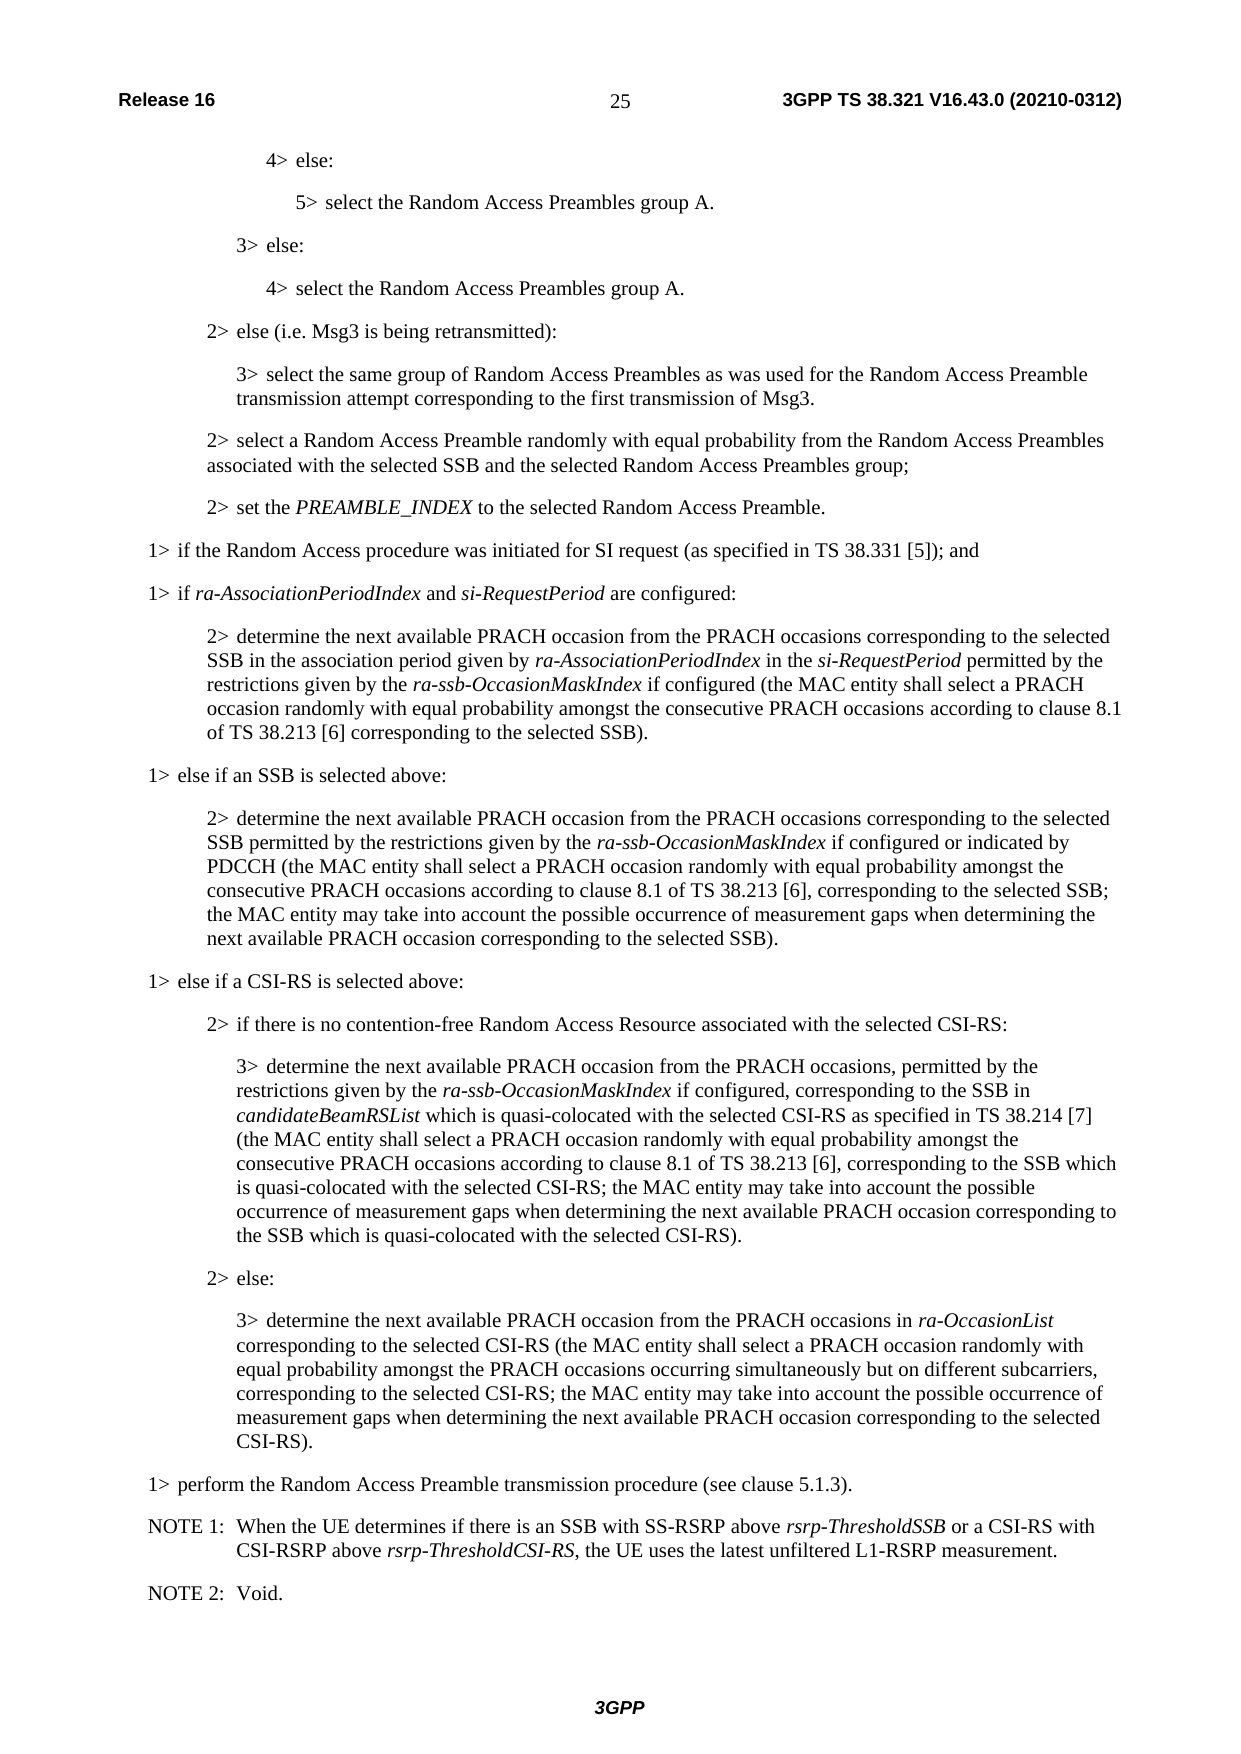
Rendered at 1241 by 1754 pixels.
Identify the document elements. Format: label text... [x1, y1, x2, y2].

text 4> else: [266, 147, 1122, 172]
text 1> if the Random Access procedure was initiated for SI request (as specified in TS 38.331 [5]); and [148, 538, 1122, 562]
text 2> else: [207, 1266, 1122, 1290]
text 2> select a Random Access Preamble randomly with equal probability from the Random Access Preambles associated with the selected SSB and the selected Random Access Preambles group; [207, 428, 1122, 477]
text 1> perform the Random Access Preamble transmission procedure (see clause 5.1.3). [148, 1472, 1122, 1496]
text 5> select the Random Access Preambles group A. [295, 190, 1122, 214]
text 3> determine the next available PRACH occasion from the PRACH occasions, permitted by the restrictions given by the ra-ssb-OccasionMaskIndex if configured, corresponding to the SSB in candidateBeamRSList which is quasi-colocated with the selected CSI-RS as specified in TS 38.214 [7] (the MAC entity shall select a PRACH occasion randomly with equal probability amongst the consecutive PRACH occasions according to clause 8.1 of TS 38.213 [6], corresponding to the SSB which is quasi-colocated with the selected CSI-RS; the MAC entity may take into account the possible occurrence of measurement gaps when determining the next available PRACH occasion corresponding to the SSB which is quasi-colocated with the selected CSI-RS). [236, 1054, 1122, 1247]
text 2> else (i.e. Msg3 is being retransmitted): [207, 319, 1122, 343]
text 2> set the PREAMBLE_INDEX to the selected Random Access Preamble. [207, 495, 1122, 519]
text 1> else if a CSI-RS is selected above: [148, 969, 1122, 993]
text 3> determine the next available PRACH occasion from the PRACH occasions in ra-OccasionList corresponding to the selected CSI-RS (the MAC entity shall select a PRACH occasion randomly with equal probability amongst the PRACH occasions occurring simultaneously but on different subcarriers, corresponding to the selected CSI-RS; the MAC entity may take into account the possible occurrence of measurement gaps when determining the next available PRACH occasion corresponding to the selected CSI-RS). [236, 1308, 1122, 1453]
text 1> else if an SSB is selected above: [148, 763, 1122, 787]
text 1> if ra-AssociationPeriodIndex and si-RequestPeriod are configured: [148, 581, 1122, 605]
text 3> else: [236, 233, 1122, 257]
text 2> determine the next available PRACH occasion from the PRACH occasions corresponding to the selected SSB in the association period given by ra-AssociationPeriodIndex in the si-RequestPeriod permitted by the restrictions given by the ra-ssb-OccasionMaskIndex if configured (the MAC entity shall select a PRACH occasion randomly with equal probability amongst the consecutive PRACH occasions according to clause 8.1 of TS 38.213 [6] corresponding to the selected SSB). [207, 624, 1122, 744]
text 2> if there is no contention-free Random Access Resource associated with the selected CSI-RS: [207, 1012, 1122, 1036]
text 2> determine the next available PRACH occasion from the PRACH occasions corresponding to the selected SSB permitted by the restrictions given by the ra-ssb-OccasionMaskIndex if configured or indicated by PDCCH (the MAC entity shall select a PRACH occasion randomly with equal probability amongst the consecutive PRACH occasions according to clause 8.1 of TS 38.213 [6], corresponding to the selected SSB; the MAC entity may take into account the possible occurrence of measurement gaps when determining the next available PRACH occasion corresponding to the selected SSB). [207, 806, 1122, 950]
text 3> select the same group of Random Access Preambles as was used for the Random Access Preamble transmission attempt corresponding to the first transmission of Msg3. [236, 362, 1122, 410]
text NOTE 1: When the UE determines if there is an SSB with SS-RSRP above rsrp-ThresholdSSB or a CSI-RS with CSI-RSRP above rsrp-ThresholdCSI-RS, the UE uses the latest unfiltered L1-RSRP measurement. [148, 1514, 1122, 1562]
text 4> select the Random Access Preambles group A. [266, 276, 1122, 300]
text NOTE 2: Void. [148, 1581, 1122, 1605]
